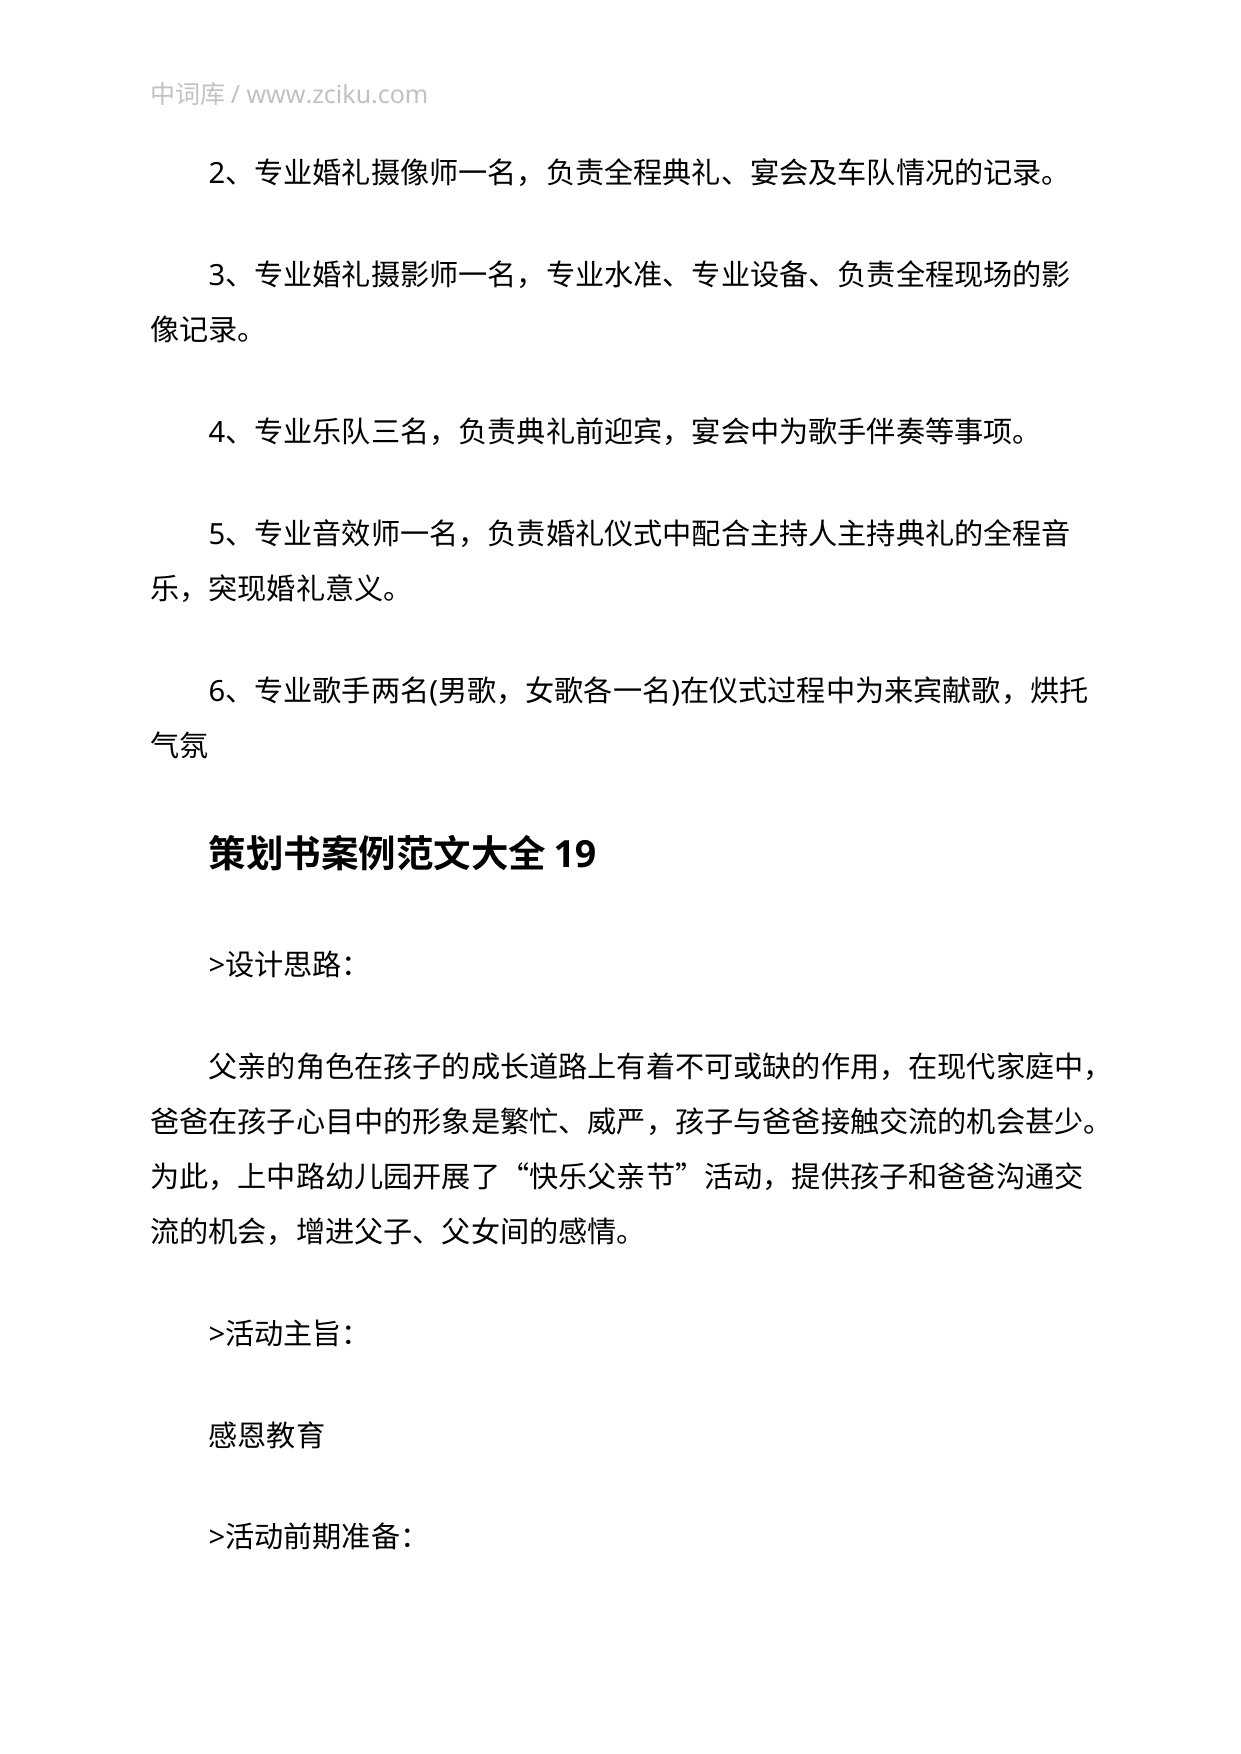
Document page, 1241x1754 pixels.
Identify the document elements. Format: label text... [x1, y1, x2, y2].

text >活动前期准备： [150, 1514, 1090, 1556]
text 2、专业婚礼摄像师一名，负责全程典礼、宴会及车队情况的记录。 [150, 150, 1090, 192]
text 4、专业乐队三名，负责典礼前迎宾，宴会中为歌手伴奏等事项。 [150, 409, 1090, 451]
text 3、专业婚礼摄影师一名，专业水准、专业设备、负责全程现场的影像记录。 [150, 252, 1090, 349]
text 感恩教育 [150, 1412, 1090, 1454]
text >设计思路： [150, 942, 1090, 984]
text 6、专业歌手两名(男歌，女歌各一名)在仪式过程中为来宾献歌，烘托气氛 [150, 667, 1090, 765]
text 5、专业音效师一名，负责婚礼仪式中配合主持人主持典礼的全程音乐，突现婚礼意义。 [150, 511, 1090, 608]
text 父亲的角色在孩子的成长道路上有着不可或缺的作用，在现代家庭中，爸爸在孩子心目中的形象是繁忙、威严，孩子与爸爸接触交流的机会甚少。为此，上中路幼儿园开展了“快乐父亲节”活动，提供孩子和爸爸沟通交流的机会，增进父子、父女间的感情。 [150, 1044, 1090, 1251]
text 策划书案例范文大全19 [150, 824, 1090, 879]
text >活动主旨： [150, 1310, 1090, 1353]
